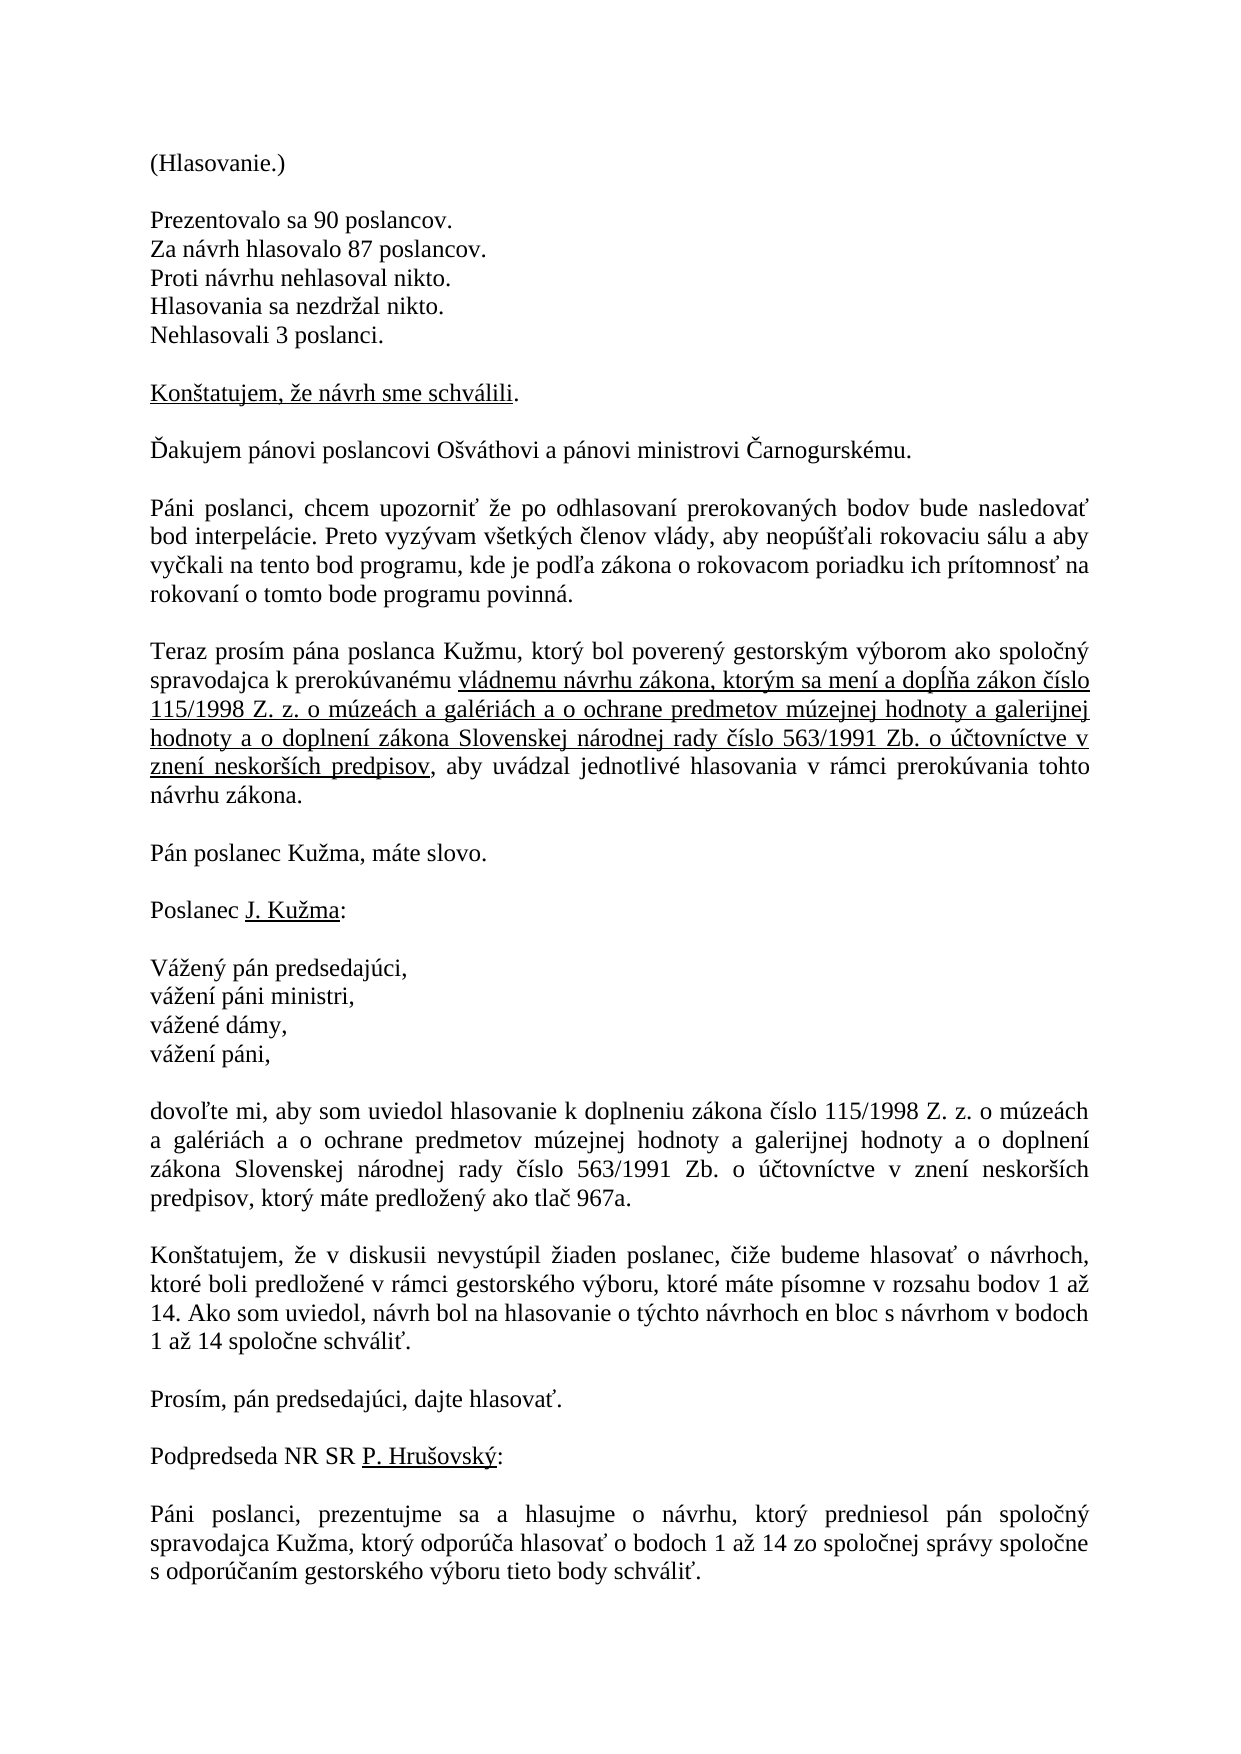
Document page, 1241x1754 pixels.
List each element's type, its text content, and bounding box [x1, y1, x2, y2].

text Za návrh hlasovalo 87 poslancov. [150, 234, 1090, 263]
text vážené dámy, [150, 1010, 1090, 1039]
text Ďakujem pánovi poslancovi Ošváthovi a pánovi ministrovi Čarnogurskému. [150, 435, 1090, 464]
text vážení páni ministri, [150, 981, 1090, 1010]
text Páni poslanci, prezentujme sa a hlasujme o návrhu, ktorý predniesol pán spoločný spravodajca Kužma, ktorý odporúča hlasovať o bodoch 1 až 14 zo spoločnej správy spoločne s odporúčaním gestorského výboru tieto body schváliť. [150, 1499, 1090, 1585]
text Nehlasovali 3 poslanci. [150, 320, 1090, 349]
text Konštatujem, že v diskusii nevystúpil žiaden poslanec, čiže budeme hlasovať o návrhoch, ktoré boli predložené v rámci gestorského výboru, ktoré máte písomne v rozsahu bodov 1 až 14. Ako som uviedol, návrh bol na hlasovanie o týchto návrhoch en bloc s návrhom v bodoch 1 až 14 spoločne schváliť. [150, 1240, 1090, 1355]
text dovoľte mi, aby som uviedol hlasovanie k doplneniu zákona číslo 115/1998 Z. z. o múzeách a galériách a o ochrane predmetov múzejnej hodnoty a galerijnej hodnoty a o doplnení zákona Slovenskej národnej rady číslo 563/1991 Zb. o účtovníctve v znení neskorších predpisov, ktorý máte predložený ako tlač 967a. [150, 1096, 1090, 1211]
text Proti návrhu nehlasoval nikto. [150, 263, 1090, 291]
text Teraz prosím pána poslanca Kužmu, ktorý bol poverený gestorským výborom ako spoločný spravodajca k prerokúvanému vládnemu návrhu zákona, ktorým sa mení a dopĺňa zákon číslo 115/1998 Z. z. o múzeách a galériách a o ochrane predmetov múzejnej hodnoty a galerijnej hodnoty a o doplnení zákona Slovenskej národnej rady číslo 563/1991 Zb. o účtovníctve v znení neskorších predpisov, aby uvádzal jednotlivé hlasovania v rámci prerokúvania tohto návrhu zákona. [150, 720, 1090, 809]
text Páni poslanci, chcem upozorniť že po odhlasovaní prerokovaných bodov bude nasledovať bod interpelácie. Preto vyzývam všetkých členov vlády, aby neopúšťali rokovaciu sálu a aby vyčkali na tento bod programu, kde je podľa zákona o rokovacom poriadku ich prítomnosť na rokovaní o tomto bode programu povinná. [150, 493, 1090, 608]
text Prosím, pán predsedajúci, dajte hlasovať. [150, 1384, 1090, 1413]
text Pán poslanec Kužma, máte slovo. [150, 838, 1090, 866]
text Hlasovania sa nezdržal nikto. [150, 291, 1090, 320]
text Vážený pán predsedajúci, [150, 953, 1090, 981]
text vážení páni, [150, 1039, 1090, 1068]
text Prezentovalo sa 90 poslancov. [150, 205, 1090, 234]
text Teraz prosím pána poslanca Kužmu, ktorý bol poverený gestorským výborom ako spoločný spravodajca k prerokúvanému vládnemu návrhu zákona, ktorým sa mení a dopĺňa zákon číslo 115/1998 Z. z. o múzeách a galériách a o ochrane predmetov múzejnej hodnoty a galerijnej hodnoty a o doplnení zákona Slovenskej národnej rady číslo 563/1991 Zb. o účtovníctve v znení neskorších predpisov, aby uvádzal jednotlivé hlasovania v rámci prerokúvania tohto návrhu zákona. [150, 636, 1090, 719]
text Poslanec J. Kužma: [150, 895, 1090, 924]
text Konštatujem, že návrh sme schválili. [150, 378, 1090, 406]
text Podpredseda NR SR P. Hrušovský: [150, 1441, 1090, 1470]
text (Hlasovanie.) [150, 148, 1090, 176]
